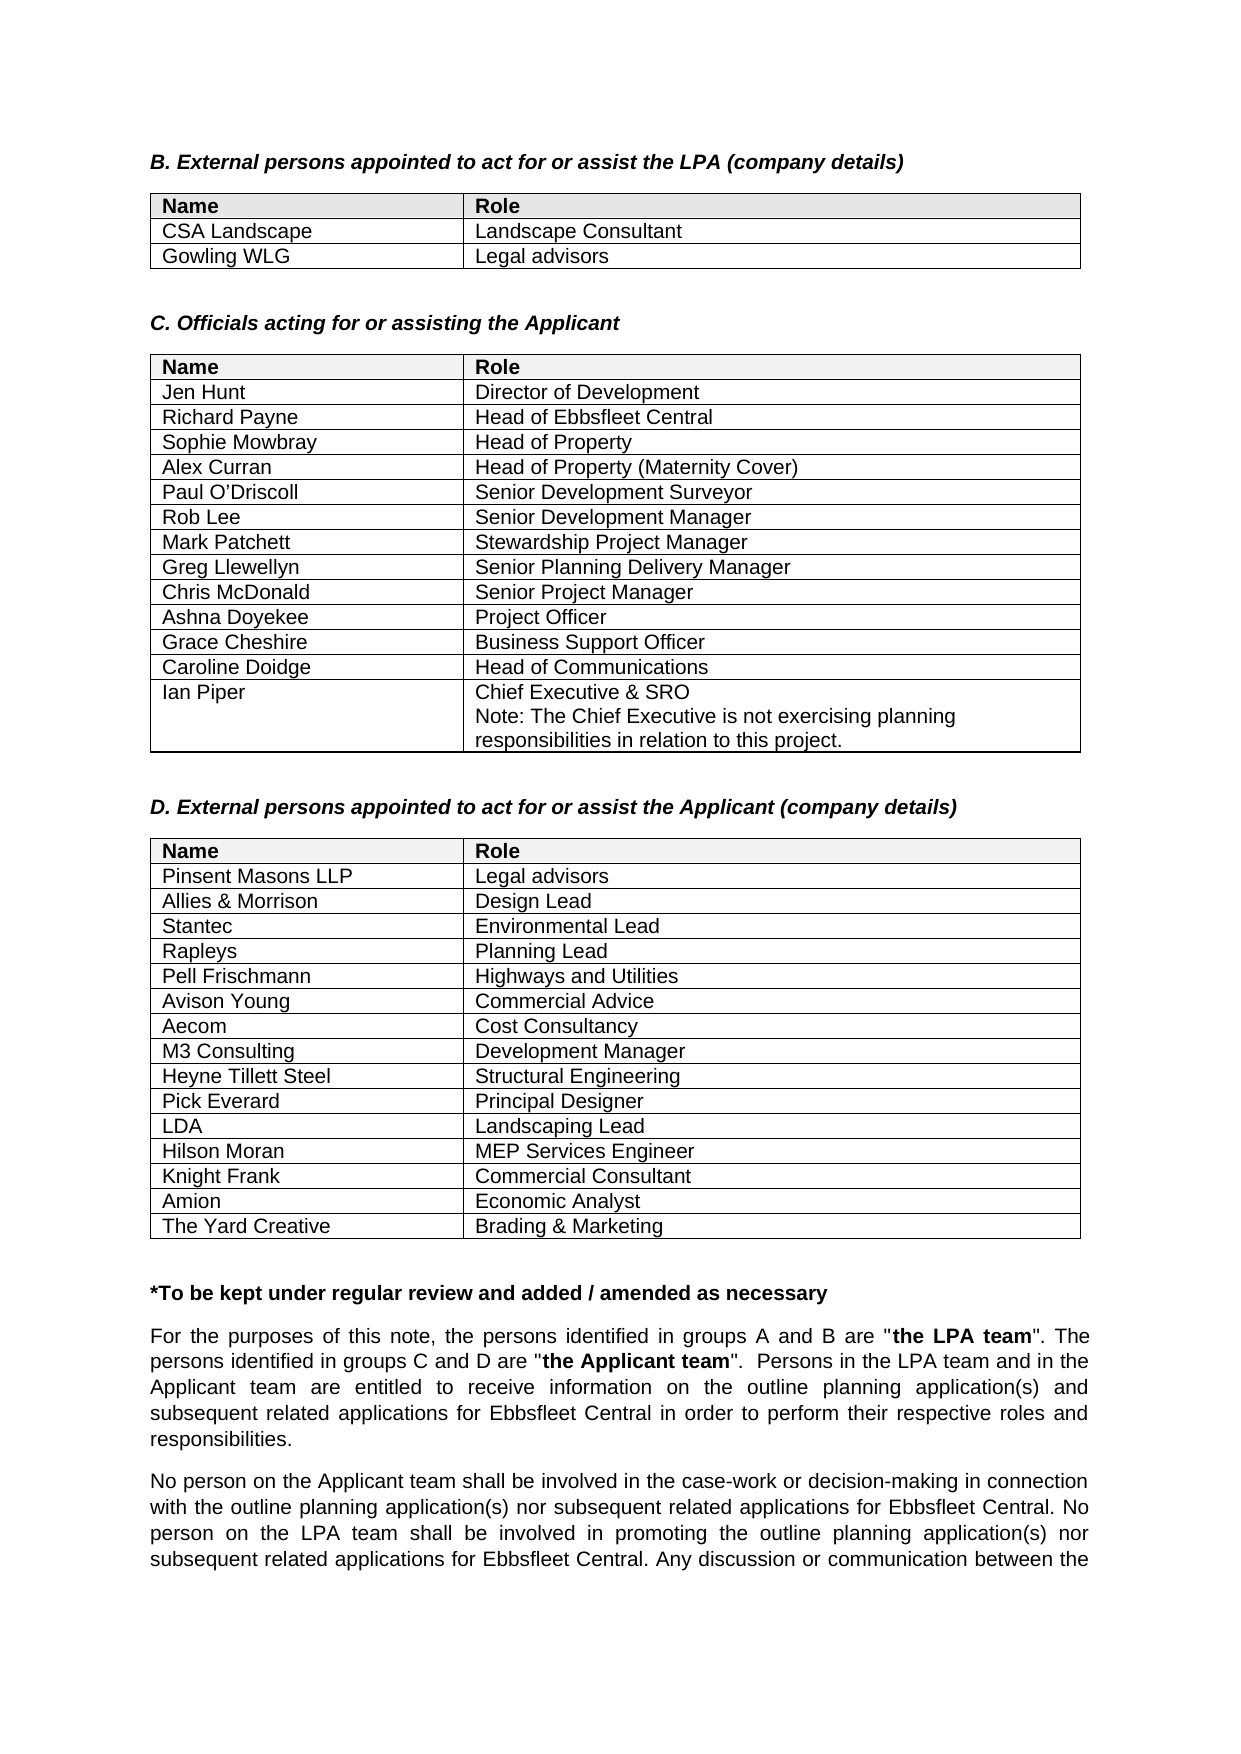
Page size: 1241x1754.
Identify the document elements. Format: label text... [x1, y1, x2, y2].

text For the purposes of this note, the persons identified in groups A and B are "the LPA team". The persons identified in groups C and D are "the Applicant team". Persons in the LPA team and in the Applicant team are entitled to receive information on the outline planning application(s) and subsequent related applications for Ebbsfleet Central in order to perform their respective roles and responsibilities. [150, 1323, 1090, 1451]
table_cell Pinsent Masons LLP [151, 864, 463, 887]
table_cell CSA Landscape [151, 219, 463, 242]
table_header Name [151, 194, 463, 217]
table_cell Sophie Mowbray [151, 430, 463, 453]
table_cell Head of Communications [464, 655, 1080, 678]
table_cell Alex Curran [151, 455, 463, 478]
table_cell Brading & Marketing [464, 1214, 1080, 1237]
table_cell Stewardship Project Manager [464, 530, 1080, 553]
table_cell Chris McDonald [151, 580, 463, 603]
table_cell Head of Property [464, 430, 1080, 453]
text C. Officials acting for or assisting the Applicant [150, 311, 1090, 335]
table_cell Legal advisors [464, 864, 1080, 887]
table_cell Knight Frank [151, 1164, 463, 1187]
table_cell Landscaping Lead [464, 1114, 1080, 1137]
table_cell Cost Consultancy [464, 1014, 1080, 1037]
table_cell Rapleys [151, 939, 463, 962]
table_header Role [464, 355, 1080, 378]
table_cell MEP Services Engineer [464, 1139, 1080, 1162]
table_cell M3 Consulting [151, 1039, 463, 1062]
table_cell Planning Lead [464, 939, 1080, 962]
table_cell Jen Hunt [151, 380, 463, 403]
text *To be kept under regular review and added / amended as necessary [150, 1281, 1090, 1305]
table_header Name [151, 839, 463, 862]
table_cell Highways and Utilities [464, 964, 1080, 987]
table_cell Director of Development [464, 380, 1080, 403]
table_cell Development Manager [464, 1039, 1080, 1062]
table_cell Ashna Doyekee [151, 605, 463, 628]
table_cell Principal Designer [464, 1089, 1080, 1112]
table_cell Greg Llewellyn [151, 555, 463, 578]
table_cell Senior Planning Delivery Manager [464, 555, 1080, 578]
table_cell Landscape Consultant [464, 219, 1080, 242]
table_cell LDA [151, 1114, 463, 1137]
table_cell Ian Piper [151, 680, 463, 751]
table_cell Structural Engineering [464, 1064, 1080, 1087]
table_cell Commercial Consultant [464, 1164, 1080, 1187]
table_cell Design Lead [464, 889, 1080, 912]
table_cell Hilson Moran [151, 1139, 463, 1162]
table_cell Project Officer [464, 605, 1080, 628]
table_cell Caroline Doidge [151, 655, 463, 678]
table_cell The Yard Creative [151, 1214, 463, 1237]
table_cell Economic Analyst [464, 1189, 1080, 1212]
table_cell Grace Cheshire [151, 630, 463, 653]
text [150, 1469, 1090, 1571]
table_header Role [464, 839, 1080, 862]
table_cell Amion [151, 1189, 463, 1212]
text B. External persons appointed to act for or assist the LPA (company details) [150, 150, 1090, 174]
table_cell Business Support Officer [464, 630, 1080, 653]
text D. External persons appointed to act for or assist the Applicant (company details) [150, 795, 1090, 819]
table_cell Senior Development Surveyor [464, 480, 1080, 503]
table_cell Aecom [151, 1014, 463, 1037]
table_cell Senior Development Manager [464, 505, 1080, 528]
table_cell Head of Property (Maternity Cover) [464, 455, 1080, 478]
table_cell Environmental Lead [464, 914, 1080, 937]
table_cell Paul O’Driscoll [151, 480, 463, 503]
table_cell Head of Ebbsfleet Central [464, 405, 1080, 428]
table_header Name [151, 355, 463, 378]
table_cell Mark Patchett [151, 530, 463, 553]
table_cell Senior Project Manager [464, 580, 1080, 603]
table_cell Allies & Morrison [151, 889, 463, 912]
table_cell Gowling WLG [151, 244, 463, 267]
table_cell Heyne Tillett Steel [151, 1064, 463, 1087]
table_cell Stantec [151, 914, 463, 937]
table_header Role [464, 194, 1080, 217]
table_cell Rob Lee [151, 505, 463, 528]
table_cell Commercial Advice [464, 989, 1080, 1012]
table_cell Pick Everard [151, 1089, 463, 1112]
table_cell Avison Young [151, 989, 463, 1012]
table_cell Legal advisors [464, 244, 1080, 267]
table_cell Richard Payne [151, 405, 463, 428]
table_cell Chief Executive & SRO Note: The Chief Executive is not exercising planning responsibilities in relation to this project. [464, 680, 1080, 751]
table_cell Pell Frischmann [151, 964, 463, 987]
